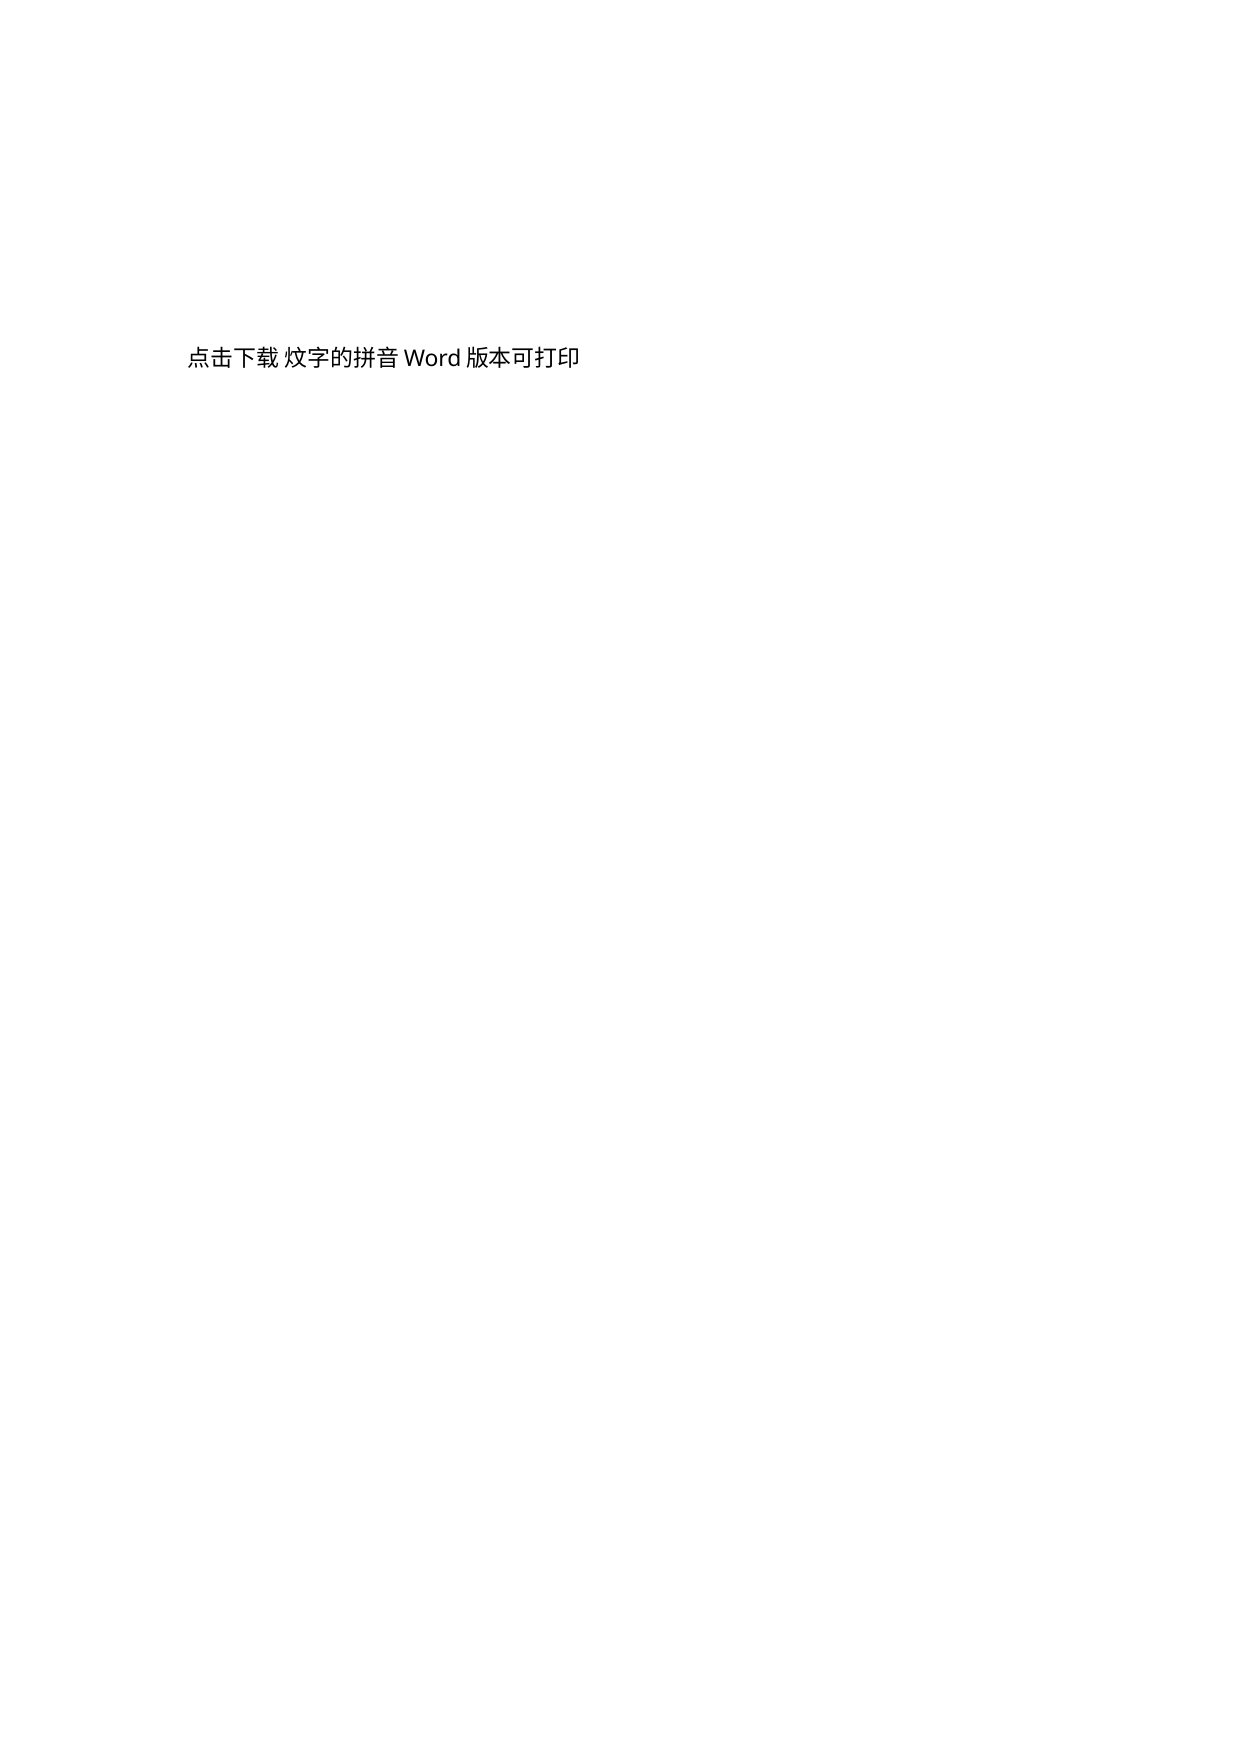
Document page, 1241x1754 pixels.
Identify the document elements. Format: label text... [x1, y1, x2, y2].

text 点击下载 炆字的拼音Word版本可打印 [187, 323, 1053, 388]
